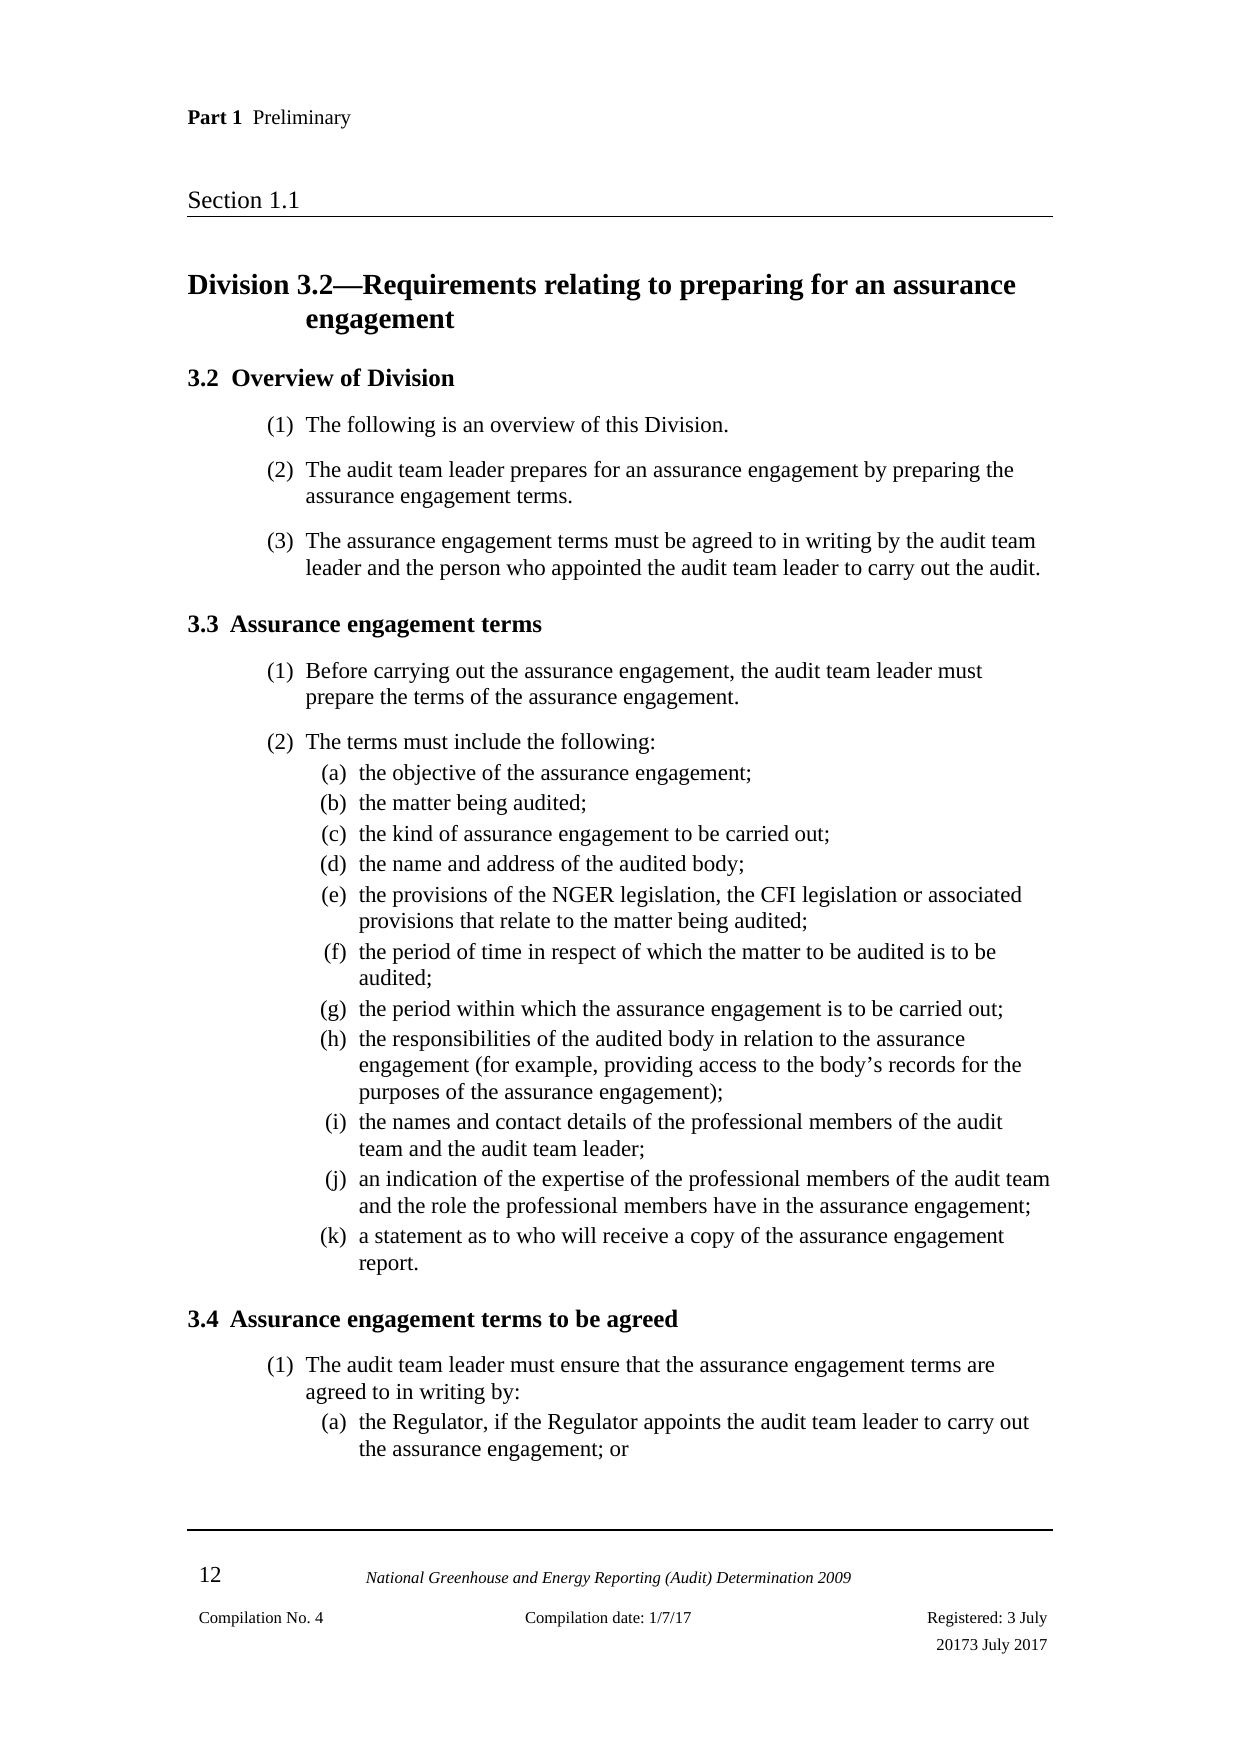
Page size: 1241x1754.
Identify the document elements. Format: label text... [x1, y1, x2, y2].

text Division 3.2—Requirements relating to preparing for an assurance engagement [187, 267, 1053, 334]
text (b) the matter being audited; [187, 789, 1053, 816]
text (i) the names and contact details of the professional members of the audit team and the audit team leader; [187, 1108, 1053, 1161]
text (e) the provisions of the NGER legislation, the CFI legislation or associated provisions that relate to the matter being audited; [187, 881, 1053, 934]
text (1) The audit team leader must ensure that the assurance engagement terms are agreed to in writing by: [187, 1352, 1053, 1404]
text (3) The assurance engagement terms must be agreed to in writing by the audit team leader and the person who appointed the audit team leader to carry out the audit. [187, 527, 1053, 580]
text (j) an indication of the expertise of the professional members of the audit team and the role the professional members have in the assurance engagement; [187, 1165, 1053, 1218]
text (a) the objective of the assurance engagement; [187, 759, 1053, 785]
text 3.3 Assurance engagement terms [187, 609, 1053, 638]
text 3.2 Overview of Division [187, 363, 1053, 392]
text (1) The following is an overview of this Division. [187, 411, 1053, 437]
text (d) the name and address of the audited body; [187, 850, 1053, 877]
text 3.4 Assurance engagement terms to be agreed [187, 1304, 1053, 1333]
text (2) The audit team leader prepares for an assurance engagement by preparing the assurance engagement terms. [187, 456, 1053, 509]
text (a) the Regulator, if the Regulator appoints the audit team leader to carry out the assurance engagement; or [187, 1408, 1053, 1461]
text (h) the responsibilities of the audited body in relation to the assurance engagement (for example, providing access to the body’s records for the purposes of the assurance engagement); [187, 1025, 1053, 1104]
text (c) the kind of assurance engagement to be carried out; [187, 820, 1053, 846]
text (2) The terms must include the following: [187, 728, 1053, 755]
text (f) the period of time in respect of which the matter to be audited is to be audited; [187, 938, 1053, 991]
text (1) Before carrying out the assurance engagement, the audit team leader must prepare the terms of the assurance engagement. [187, 657, 1053, 709]
text (g) the period within which the assurance engagement is to be carried out; [187, 995, 1053, 1021]
text (k) a statement as to who will receive a copy of the assurance engagement report. [187, 1222, 1053, 1275]
